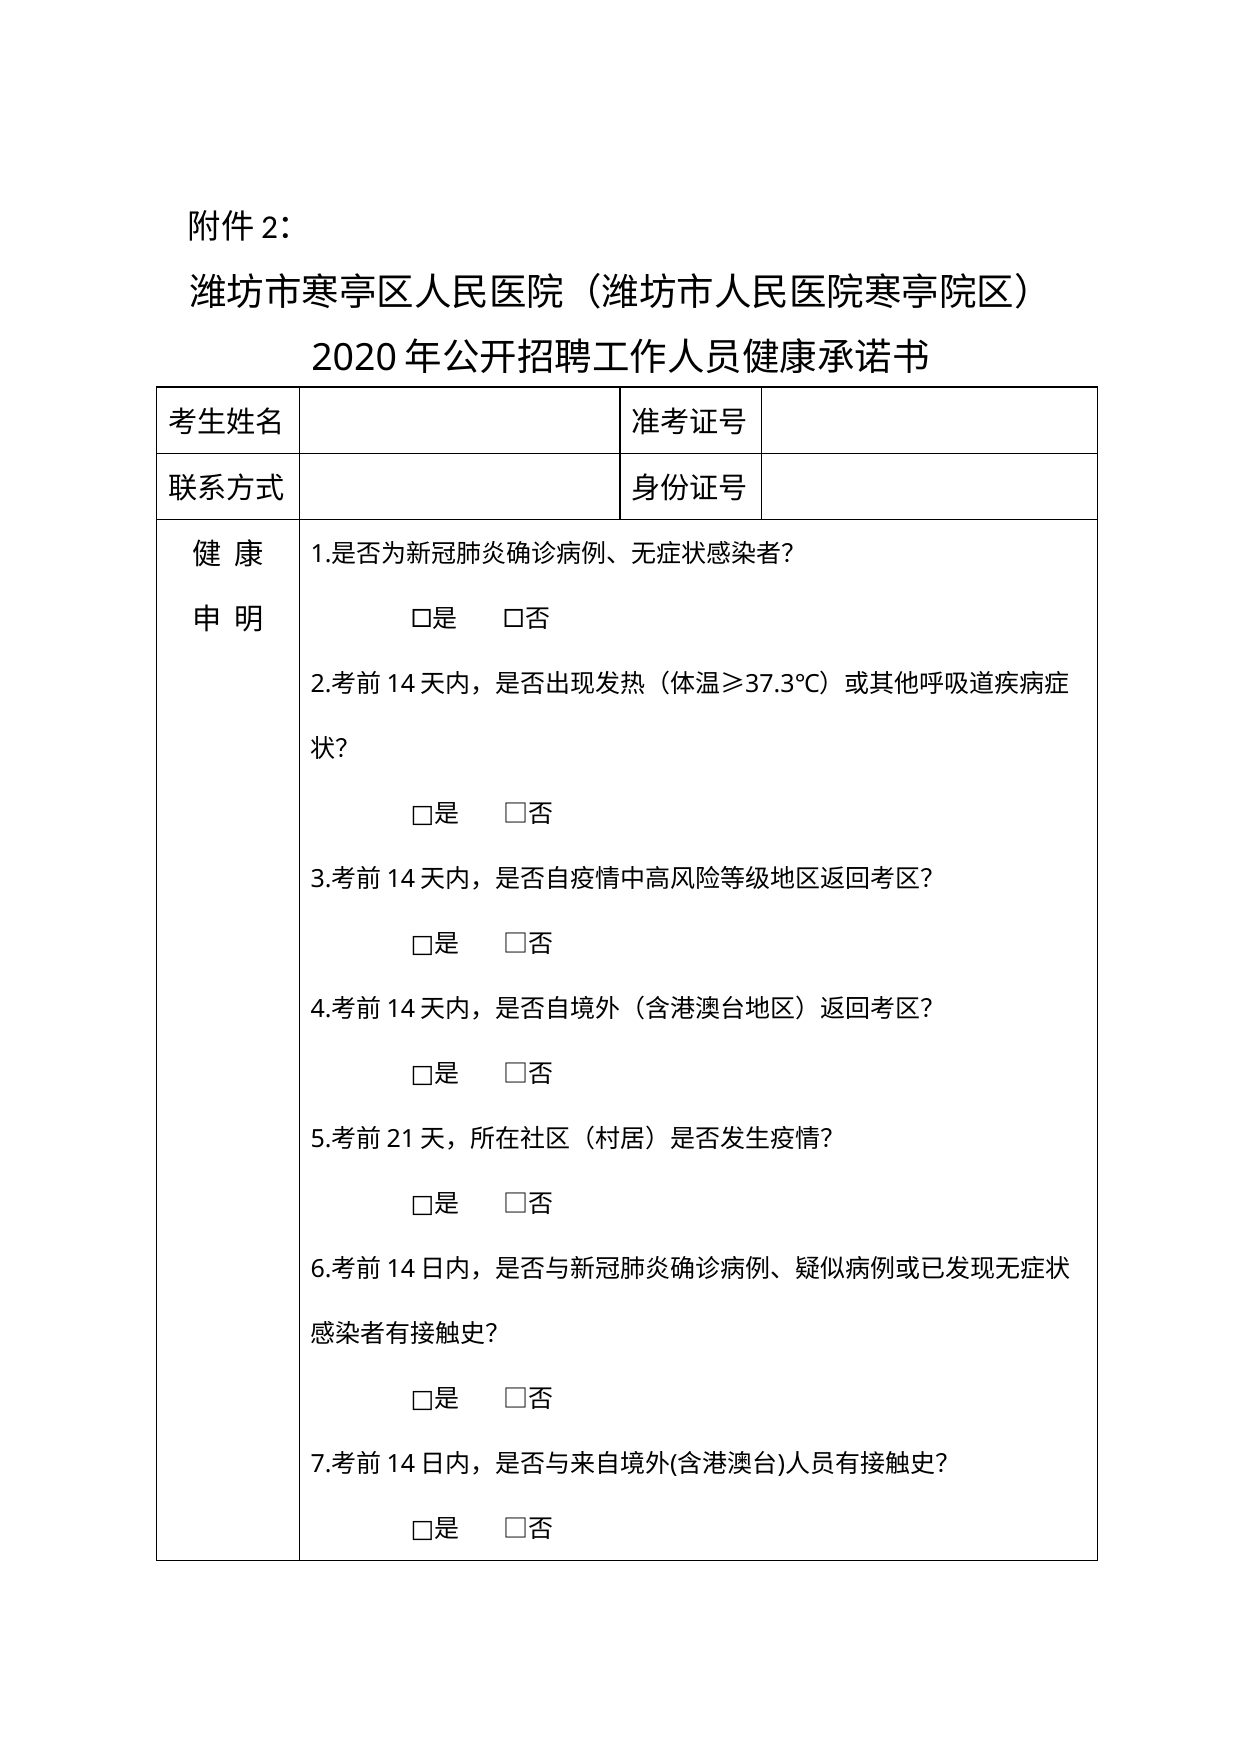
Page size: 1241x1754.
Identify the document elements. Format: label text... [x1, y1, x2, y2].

table_header [300, 388, 619, 452]
table_cell 身份证号 [621, 454, 761, 518]
text 潍坊市寒亭区人民医院（潍坊市人民医院寒亭院区） [187, 256, 1053, 321]
table_header 考生姓名 [157, 388, 299, 452]
table_cell 联系方式 [157, 454, 299, 518]
table_cell 健 康 申 明 [157, 520, 299, 1559]
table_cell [300, 520, 1097, 1559]
table_cell [762, 454, 1097, 518]
text 2020年公开招聘工作人员健康承诺书 [187, 321, 1053, 386]
table_cell [300, 454, 619, 518]
table_header 准考证号 [621, 388, 761, 452]
text 附件2： [187, 191, 1053, 256]
table_header [762, 388, 1097, 452]
